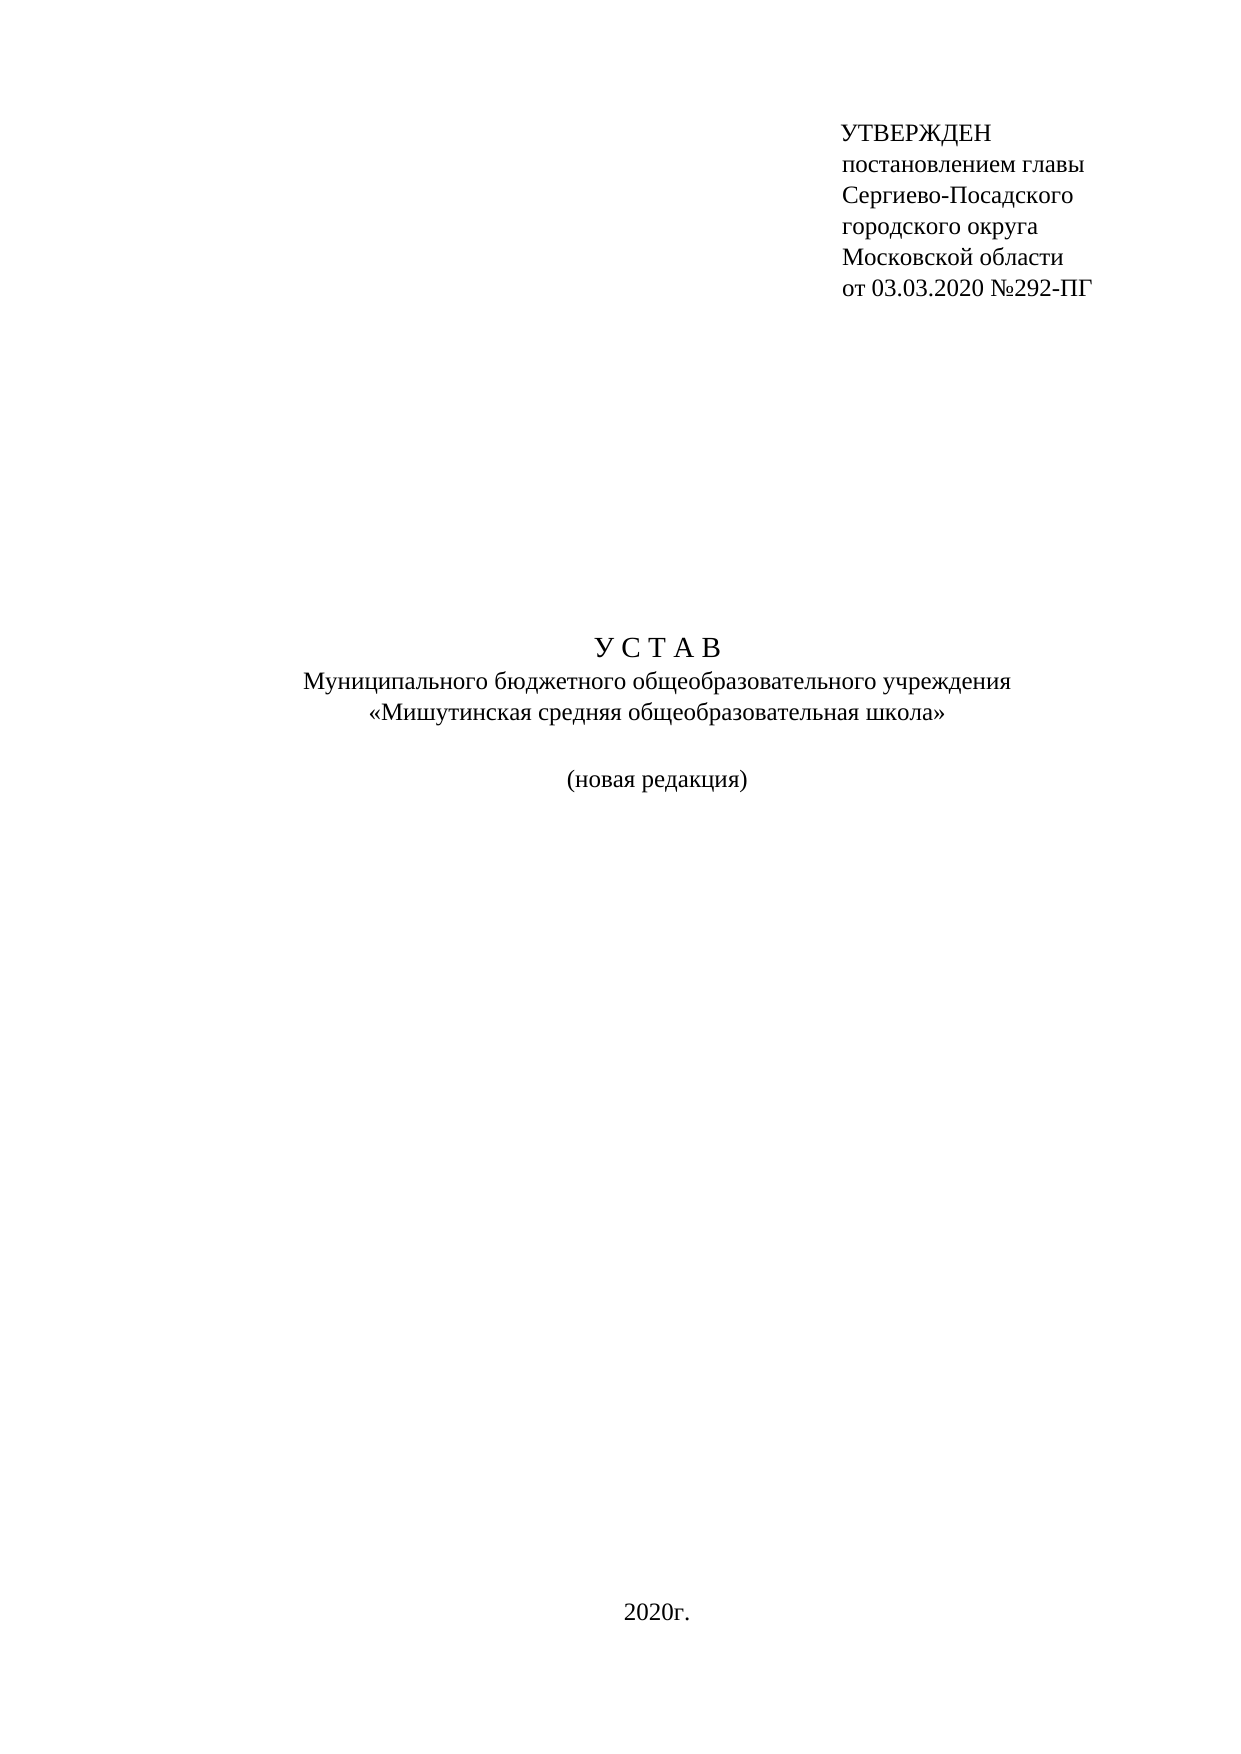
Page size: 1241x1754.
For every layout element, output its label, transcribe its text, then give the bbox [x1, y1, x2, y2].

text Муниципального бюджетного общеобразовательного учреждения [177, 666, 1137, 694]
text постановлением главы [842, 149, 1137, 178]
text «Мишутинская средняя общеобразовательная школа» [177, 697, 1137, 726]
text от 03.03.2020 №292-ПГ [842, 273, 1137, 302]
text городского округа [842, 211, 1137, 240]
text У С Т А В [177, 630, 1137, 663]
text Сергиево-Посадского [842, 180, 1122, 209]
text 2020г. [177, 1597, 1137, 1626]
text УТВЕРЖДЕН [177, 118, 1137, 147]
text (новая редакция) [177, 764, 1137, 793]
text Московской области [842, 242, 1137, 271]
